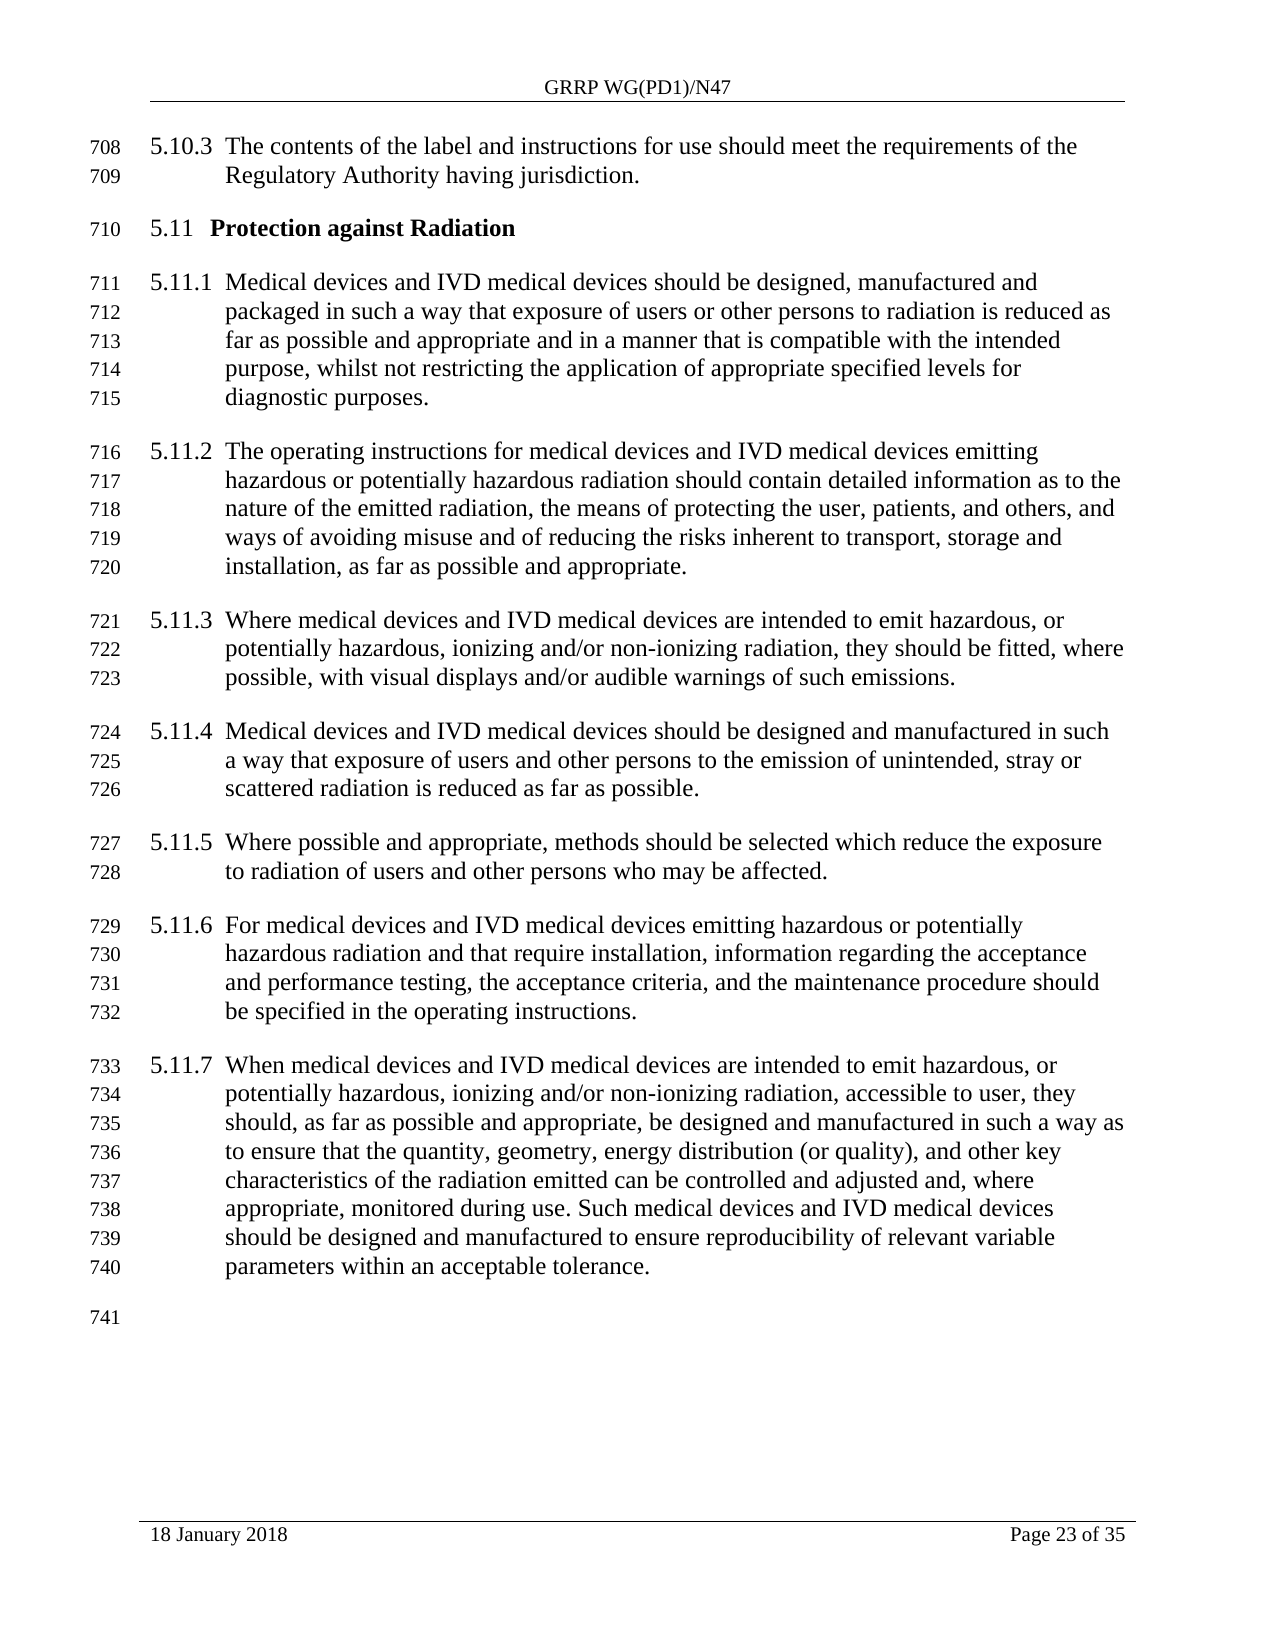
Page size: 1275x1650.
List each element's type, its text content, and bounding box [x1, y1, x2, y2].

subtitle Where possible and appropriate, methods should be selected which reduce the exposure to radiation of users and other persons who may be affected. [150, 827, 1125, 885]
subtitle For medical devices and IVD medical devices emitting hazardous or potentially hazardous radiation and that require installation, information regarding the acceptance and performance testing, the acceptance criteria, and the maintenance procedure should be specified in the operating instructions. [150, 910, 1125, 1025]
subtitle Medical devices and IVD medical devices should be designed and manufactured in such a way that exposure of users and other persons to the emission of unintended, stray or scattered radiation is reduced as far as possible. [150, 716, 1125, 802]
subtitle Medical devices and IVD medical devices should be designed, manufactured and packaged in such a way that exposure of users or other persons to radiation is reduced as far as possible and appropriate and in a manner that is compatible with the intended purpose, whilst not restricting the application of appropriate specified levels for diagnostic purposes. [150, 267, 1125, 411]
subtitle When medical devices and IVD medical devices are intended to emit hazardous, or potentially hazardous, ionizing and/or non-ionizing radiation, accessible to user, they should, as far as possible and appropriate, be designed and manufactured in such a way as to ensure that the quantity, geometry, energy distribution (or quality), and other key characteristics of the radiation emitted can be controlled and adjusted and, where appropriate, monitored during use. Such medical devices and IVD medical devices should be designed and manufactured to ensure reproducibility of relevant variable parameters within an acceptable tolerance. [150, 1050, 1125, 1280]
subtitle Where medical devices and IVD medical devices are intended to emit hazardous, or potentially hazardous, ionizing and/or non-ionizing radiation, they should be fitted, where possible, with visual displays and/or audible warnings of such emissions. [150, 605, 1125, 691]
subtitle The contents of the label and instructions for use should meet the requirements of the Regulatory Authority having jurisdiction. [150, 131, 1125, 188]
subtitle The operating instructions for medical devices and IVD medical devices emitting hazardous or potentially hazardous radiation should contain detailed information as to the nature of the emitted radiation, the means of protecting the user, patients, and others, and ways of avoiding misuse and of reducing the risks inherent to transport, storage and installation, as far as possible and appropriate. [150, 436, 1125, 580]
subtitle Protection against Radiation [150, 213, 1125, 242]
